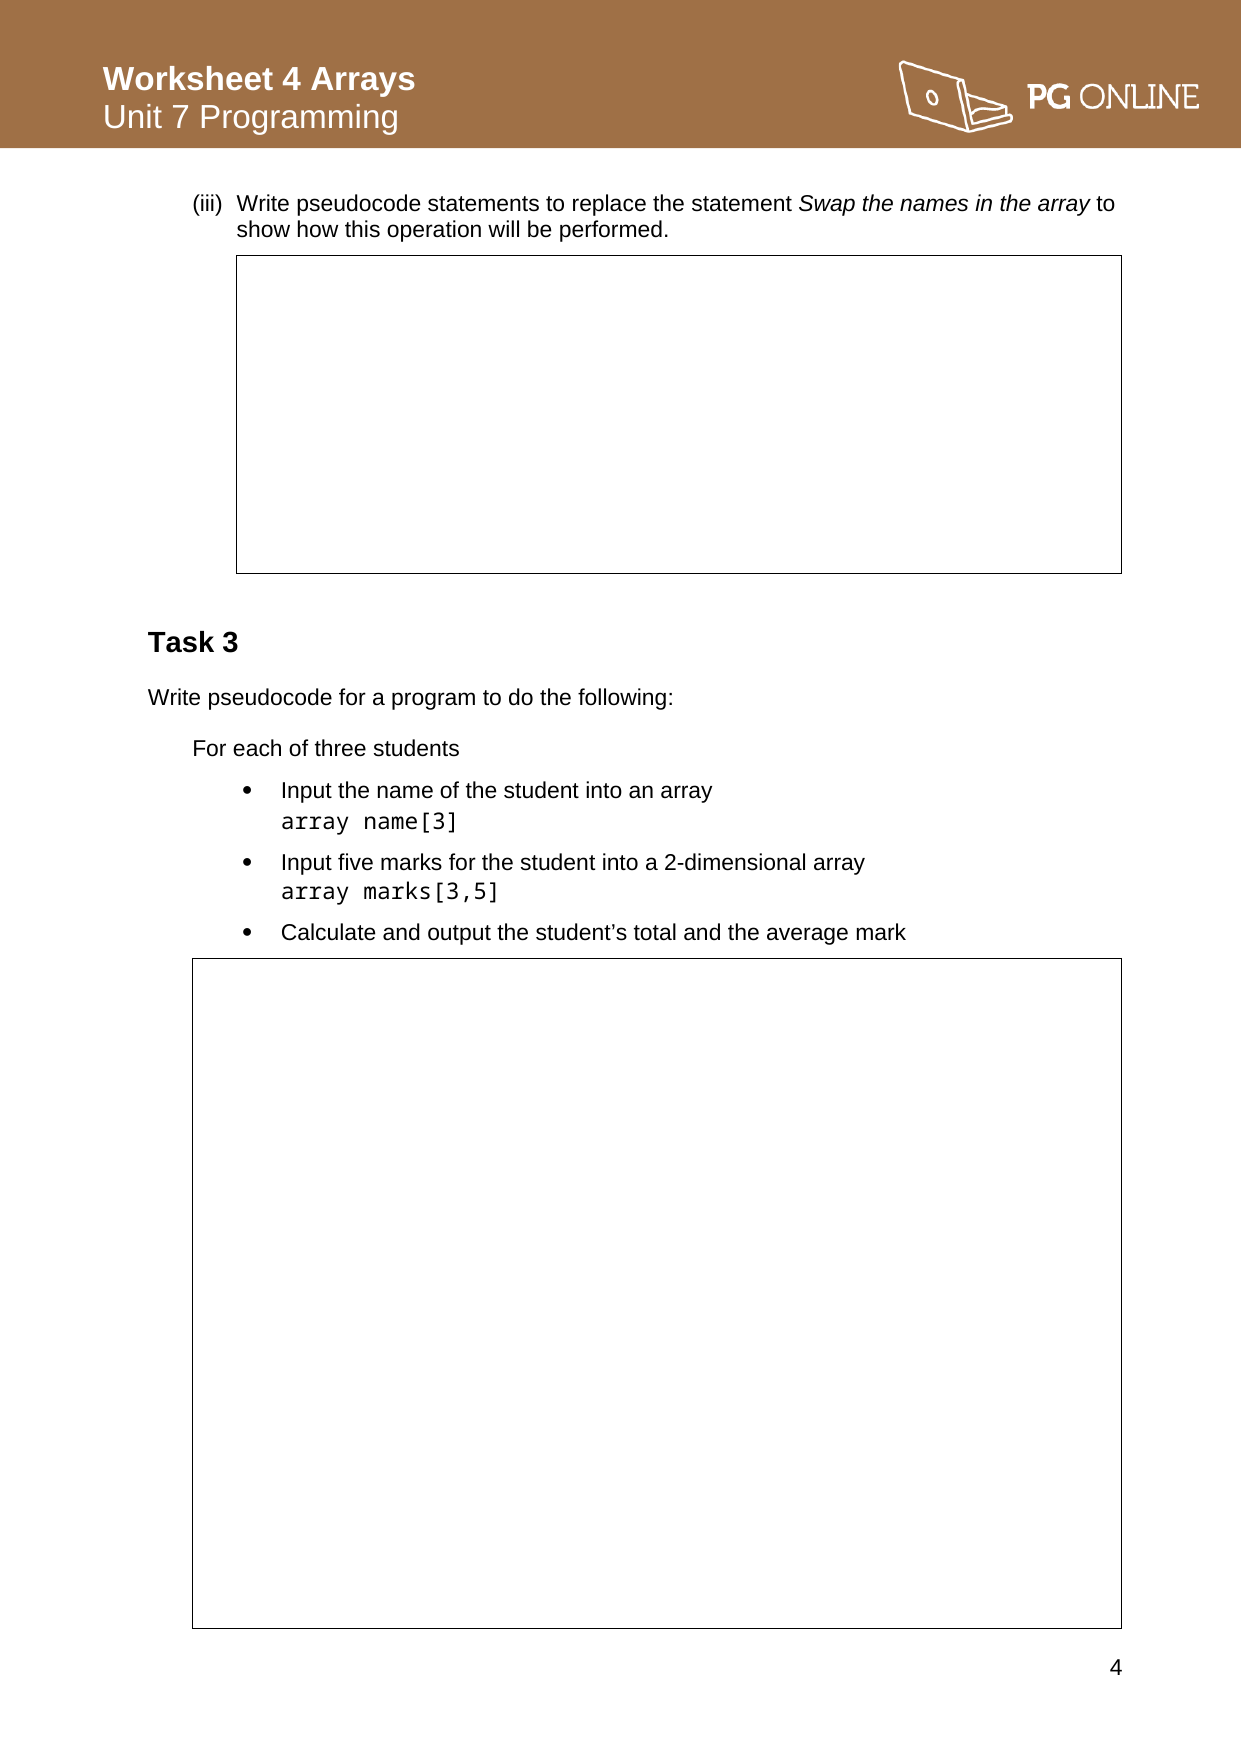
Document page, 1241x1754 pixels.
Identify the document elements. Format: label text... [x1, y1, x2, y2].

text For each of three students [148, 735, 1122, 761]
table_header [237, 256, 1121, 573]
table_header [193, 959, 1121, 1628]
list Input the name of the student into an array array name[3] [243, 774, 1122, 836]
text Write pseudocode for a program to do the following: [148, 684, 1122, 710]
text (iii) Write pseudocode statements to replace the statement Swap the names in the array to show how this operation will be performed. [192, 190, 1122, 242]
list Calculate and output the student’s total and the average mark [243, 919, 1122, 945]
picture [898, 60, 1199, 133]
title Task 3 [148, 625, 1122, 659]
list Input five marks for the student into a 2-dimensional array array marks[3,5] [243, 849, 1122, 907]
